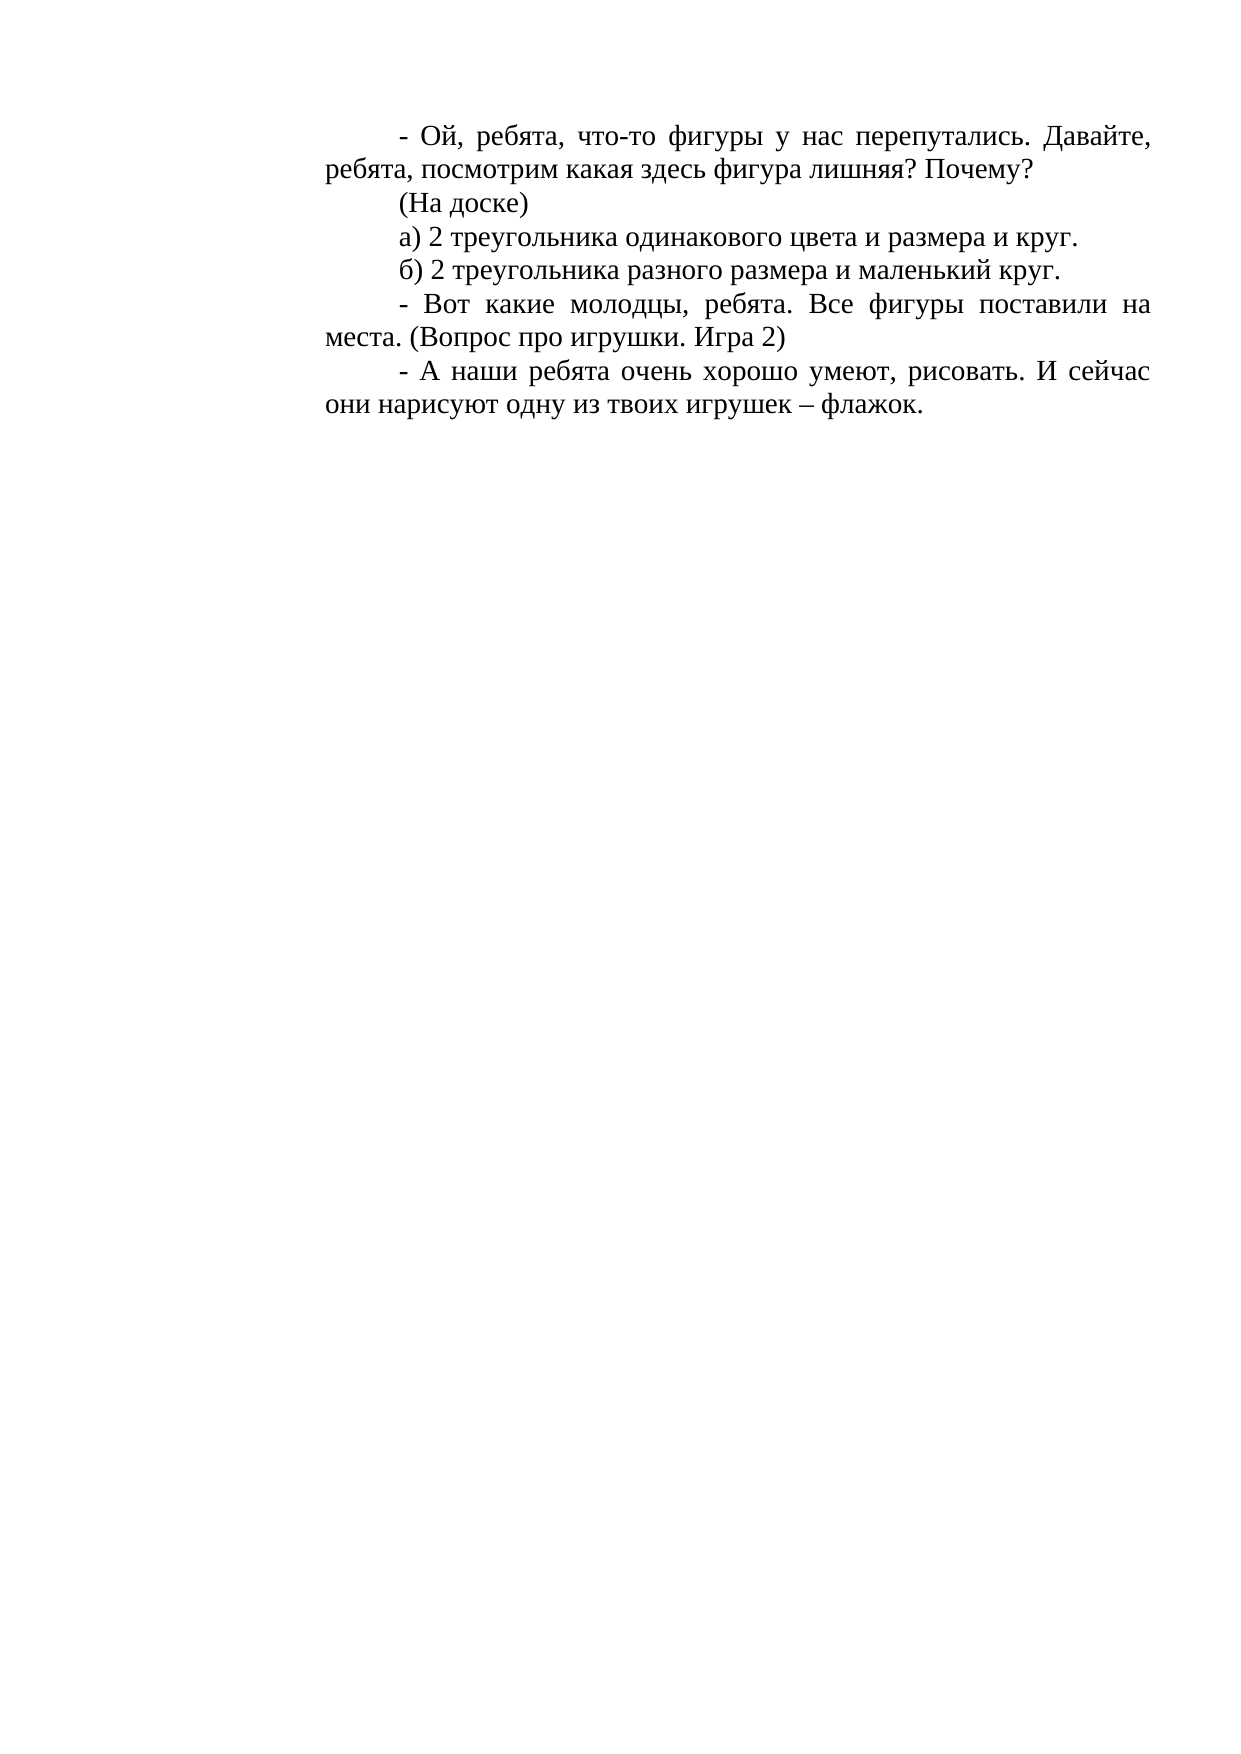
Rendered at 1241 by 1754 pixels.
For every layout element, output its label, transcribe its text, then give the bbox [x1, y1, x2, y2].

text - А наши ребята очень хорошо умеют, рисовать. И сейчас они нарисуют одну из твоих игрушек – флажок. [325, 353, 1152, 420]
text - Ой, ребята, что-то фигуры у нас перепутались. Давайте, ребята, посмотрим какая здесь фигура лишняя? Почему? [325, 118, 1152, 185]
text - Вот какие молодцы, ребята. Все фигуры поставили на места. (Вопрос про игрушки. Игра 2) [325, 286, 1152, 353]
text б) 2 треугольника разного размера и маленький круг. [325, 252, 1152, 286]
text а) 2 треугольника одинакового цвета и размера и круг. [325, 219, 1152, 252]
text (На доске) [325, 185, 1152, 219]
